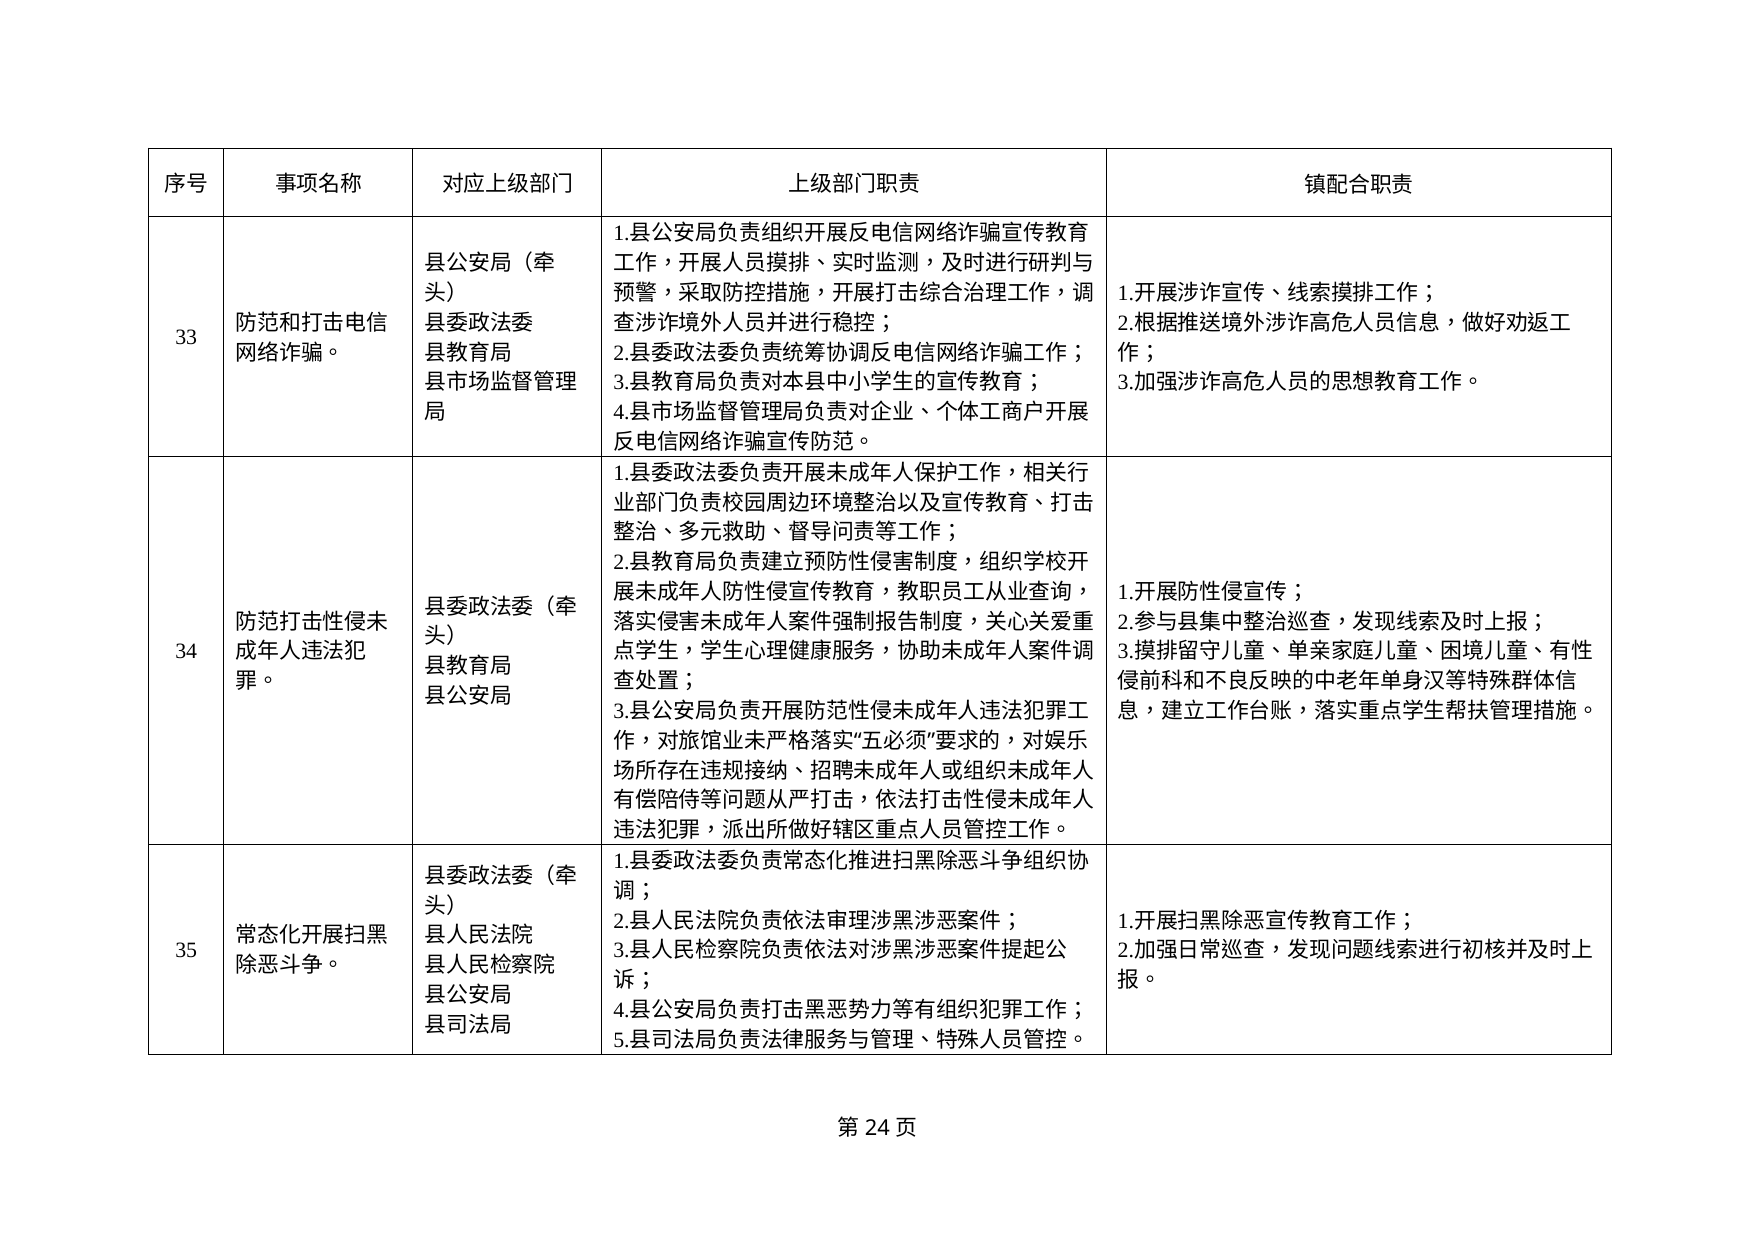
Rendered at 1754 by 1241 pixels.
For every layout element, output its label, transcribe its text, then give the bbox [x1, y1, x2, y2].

table_cell 1.开展扫黑除恶宣传教育工作； 2.加强日常巡查，发现问题线索进行初核并及时上报。 [1107, 845, 1611, 1053]
table_cell 防范和打击电信网络诈骗。 [224, 217, 412, 456]
table_cell 县公安局（牵头） 县委政法委 县教育局 县市场监督管理局 [413, 217, 601, 456]
table_cell 1.开展防性侵宣传； 2.参与县集中整治巡查，发现线索及时上报； 3.摸排留守儿童、单亲家庭儿童、困境儿童、有性侵前科和不良反映的中老年单身汉等特殊群体信息，建立工作台账，落实重点学生帮扶管理措施。 [1107, 457, 1611, 844]
table_cell 1.县委政法委负责常态化推进扫黑除恶斗争组织协调； 2.县人民法院负责依法审理涉黑涉恶案件； 3.县人民检察院负责依法对涉黑涉恶案件提起公诉； 4.县公安局负责打击黑恶势力等有组织犯罪工作； 5.县司法局负责法律服务与管理、特殊人员管控。 [602, 845, 1106, 1053]
table_cell 1.开展涉诈宣传、线索摸排工作； 2.根据推送境外涉诈高危人员信息，做好劝返工作； 3.加强涉诈高危人员的思想教育工作。 [1107, 217, 1611, 456]
table_cell 33 [149, 217, 223, 456]
table_header 序号 [149, 149, 223, 216]
table_header 上级部门职责 [602, 149, 1106, 216]
table_cell 35 [149, 845, 223, 1053]
table_cell 县委政法委（牵头） 县教育局 县公安局 [413, 457, 601, 844]
table_cell 常态化开展扫黑除恶斗争。 [224, 845, 412, 1053]
table_header 事项名称 [224, 149, 412, 216]
table_cell 防范打击性侵未成年人违法犯罪。 [224, 457, 412, 844]
table_header 镇配合职责 [1107, 149, 1611, 216]
table_cell 34 [149, 457, 223, 844]
table_cell 1.县委政法委负责开展未成年人保护工作，相关行业部门负责校园周边环境整治以及宣传教育、打击整治、多元救助、督导问责等工作； 2.县教育局负责建立预防性侵害制度，组织学校开展未成年人防性侵宣传教育，教职员工从业查询，落实侵害未成年人案件强制报告制度，关心关爱重点学生，学生心理健康服务，协助未成年人案件调查处置； 3.县公安局负责开展防范性侵未成年人违法犯罪工作，对旅馆业未严格落实“五必须”要求的，对娱乐场所存在违规接纳、招聘未成年人或组织未成年人有偿陪侍等问题从严打击，依法打击性侵未成年人违法犯罪，派出所做好辖区重点人员管控工作。 [602, 457, 1106, 844]
table_cell 县委政法委（牵头） 县人民法院 县人民检察院 县公安局 县司法局 [413, 845, 601, 1053]
table_header 对应上级部门 [413, 149, 601, 216]
table_cell 1.县公安局负责组织开展反电信网络诈骗宣传教育工作，开展人员摸排、实时监测，及时进行研判与预警，采取防控措施，开展打击综合治理工作，调查涉诈境外人员并进行稳控； 2.县委政法委负责统筹协调反电信网络诈骗工作； 3.县教育局负责对本县中小学生的宣传教育； 4.县市场监督管理局负责对企业、个体工商户开展反电信网络诈骗宣传防范。 [602, 217, 1106, 456]
